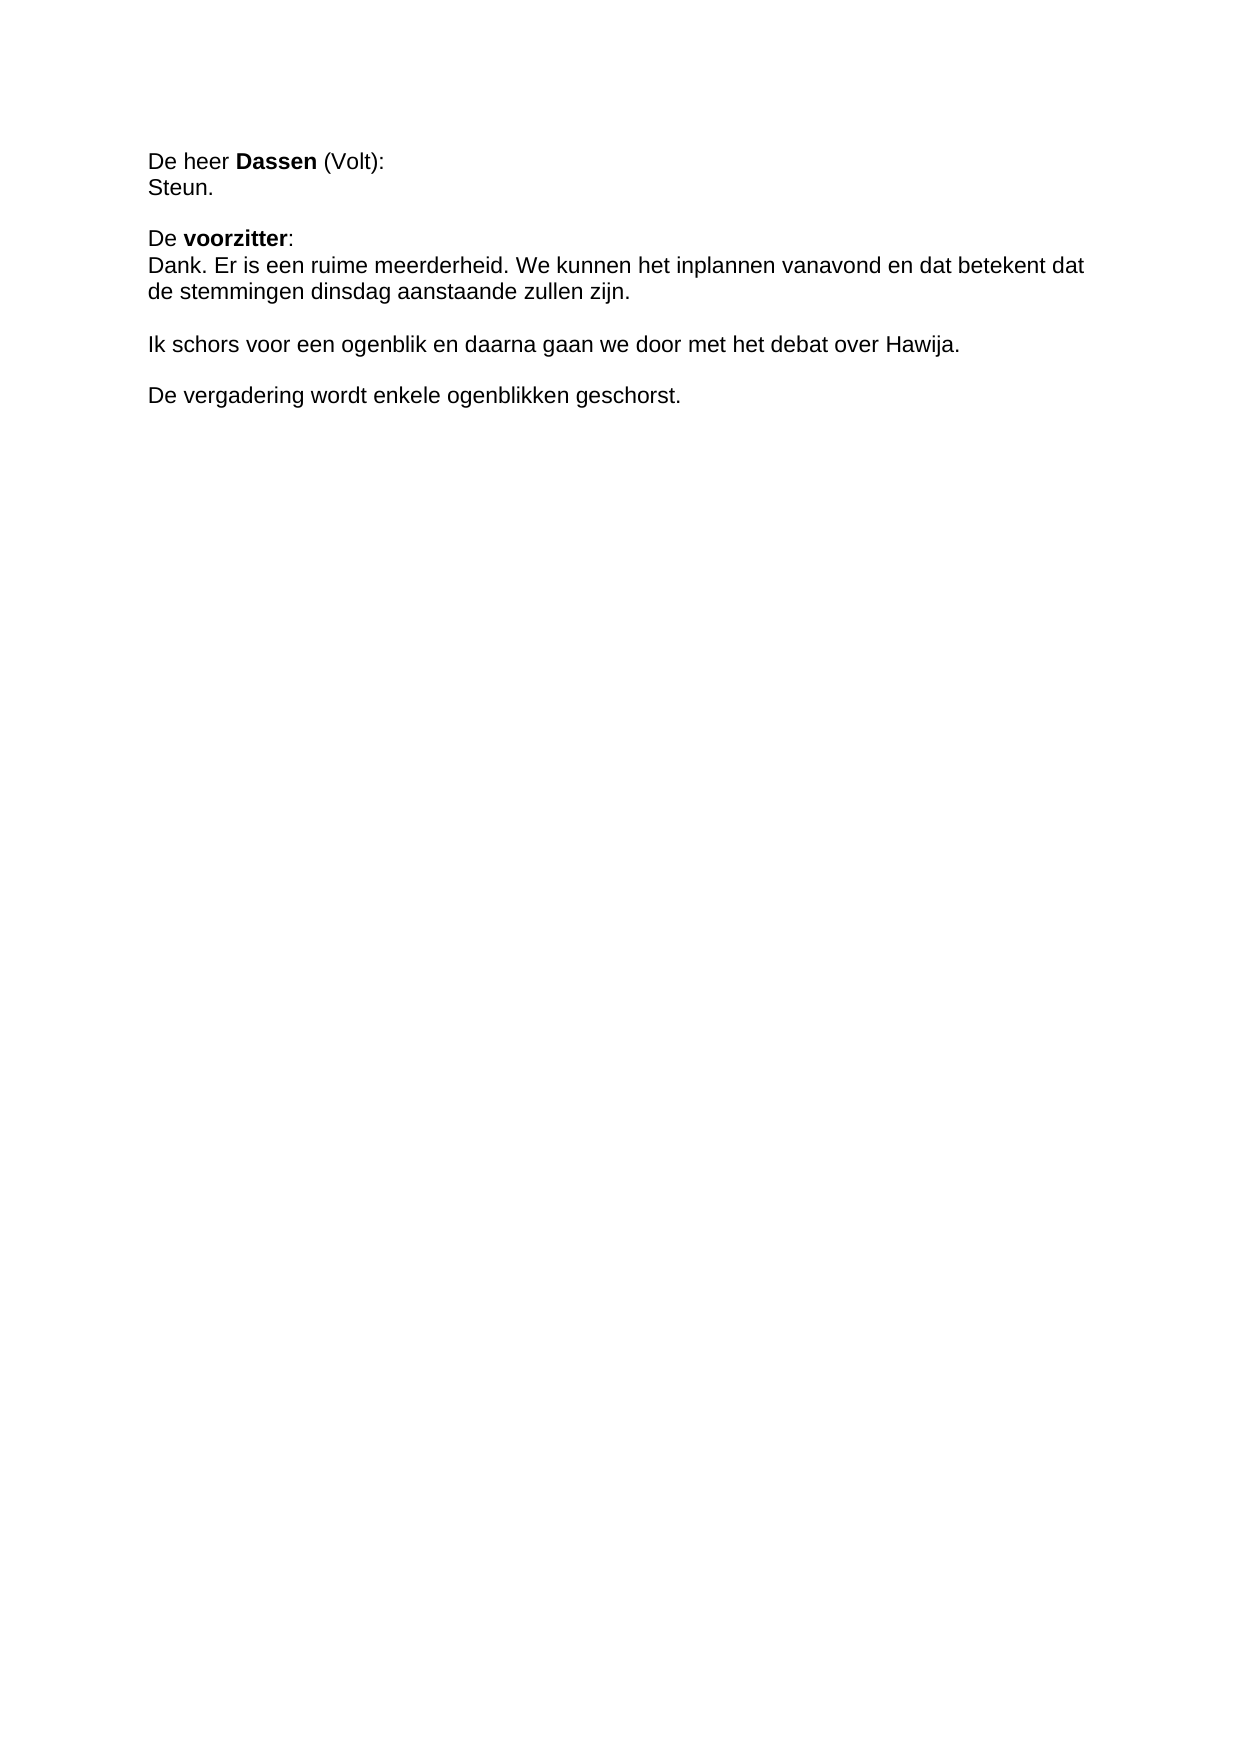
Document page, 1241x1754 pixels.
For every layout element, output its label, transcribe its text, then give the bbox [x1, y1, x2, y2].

text De voorzitter: Dank. Er is een ruime meerderheid. We kunnen het inplannen vanavond en dat betekent dat de stemmingen dinsdag aanstaande zullen zijn. Ik schors voor een ogenblik en daarna gaan we door met het debat over Hawija. [148, 225, 1093, 357]
text De vergadering wordt enkele ogenblikken geschorst. [148, 382, 1093, 408]
text De heer Dassen (Volt): Steun. [148, 148, 1093, 200]
